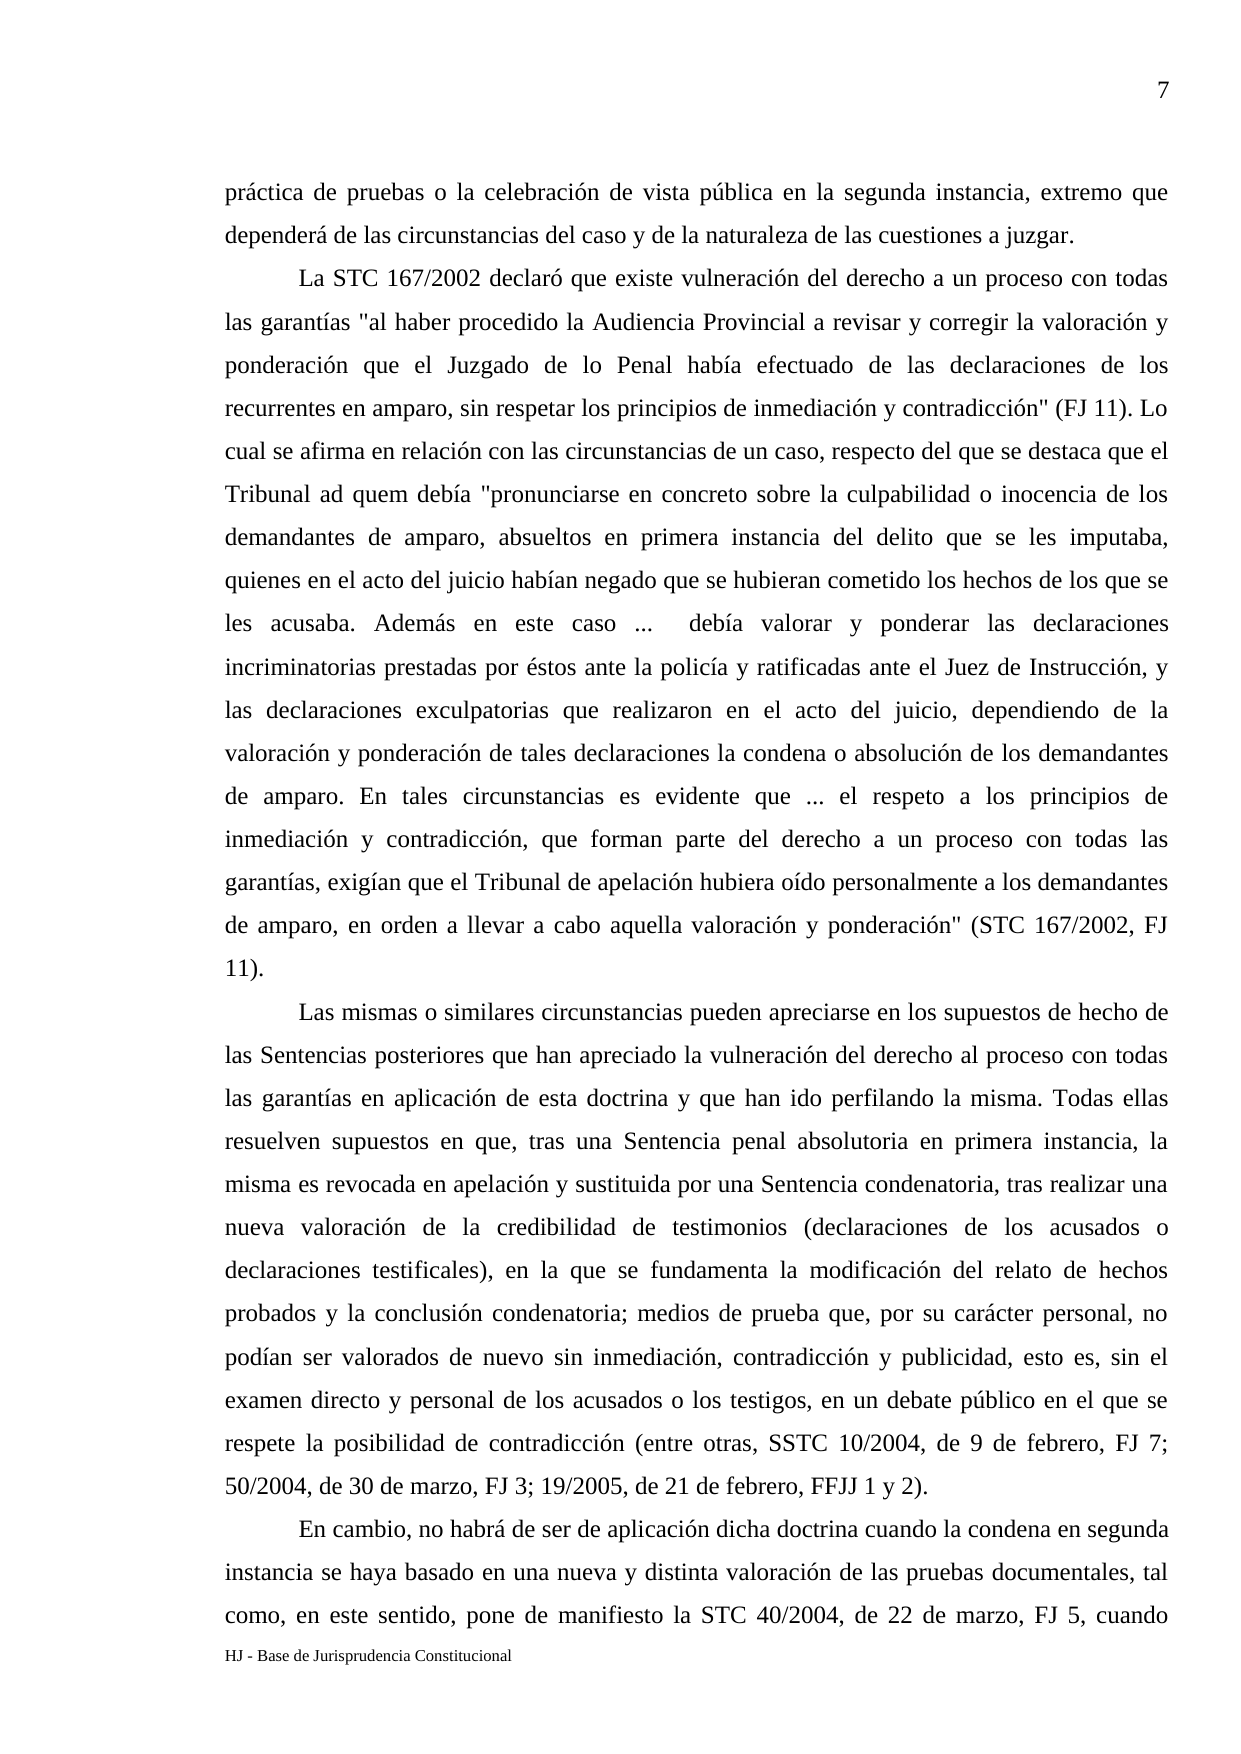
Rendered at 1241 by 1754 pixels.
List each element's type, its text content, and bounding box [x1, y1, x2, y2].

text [224, 177, 1169, 249]
text Las mismas o similares circunstancias pueden apreciarse en los supuestos de hecho de las Sentencias posteriores que han apreciado la vulneración del derecho al proceso con todas las garantías en aplicación de esta doctrina y que han ido perfilando la misma. Todas ellas resuelven supuestos en que, tras una Sentencia penal absolutoria en primera instancia, la misma es revocada en apelación y sustituida por una Sentencia condenatoria, tras realizar una nueva valoración de la credibilidad de testimonios (declaraciones de los acusados o declaraciones testificales), en la que se fundamenta la modificación del relato de hechos probados y la conclusión condenatoria; medios de prueba que, por su carácter personal, no podían ser valorados de nuevo sin inmediación, contradicción y publicidad, esto es, sin el examen directo y personal de los acusados o los testigos, en un debate público en el que se respete la posibilidad de contradicción (entre otras, SSTC 10/2004, de 9 de febrero, FJ 7; 50/2004, de 30 de marzo, FJ 3; 19/2005, de 21 de febrero, FFJJ 1 y 2). [224, 997, 1169, 1500]
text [224, 1514, 1169, 1629]
text La STC 167/2002 declaró que existe vulneración del derecho a un proceso con todas las garantías "al haber procedido la Audiencia Provincial a revisar y corregir la valoración y ponderación que el Juzgado de lo Penal había efectuado de las declaraciones de los recurrentes en amparo, sin respetar los principios de inmediación y contradicción" (FJ 11). Lo cual se afirma en relación con las circunstancias de un caso, respecto del que se destaca que el Tribunal ad quem debía "pronunciarse en concreto sobre la culpabilidad o inocencia de los demandantes de amparo, absueltos en primera instancia del delito que se les imputaba, quienes en el acto del juicio habían negado que se hubieran cometido los hechos de los que se les acusaba. Además en este caso ... debía valorar y ponderar las declaraciones incriminatorias prestadas por éstos ante la policía y ratificadas ante el Juez de Instrucción, y las declaraciones exculpatorias que realizaron en el acto del juicio, dependiendo de la valoración y ponderación de tales declaraciones la condena o absolución de los demandantes de amparo. En tales circunstancias es evidente que ... el respeto a los principios de inmediación y contradicción, que forman parte del derecho a un proceso con todas las garantías, exigían que el Tribunal de apelación hubiera oído personalmente a los demandantes de amparo, en orden a llevar a cabo aquella valoración y ponderación" (STC 167/2002, FJ 11). [224, 263, 1169, 982]
